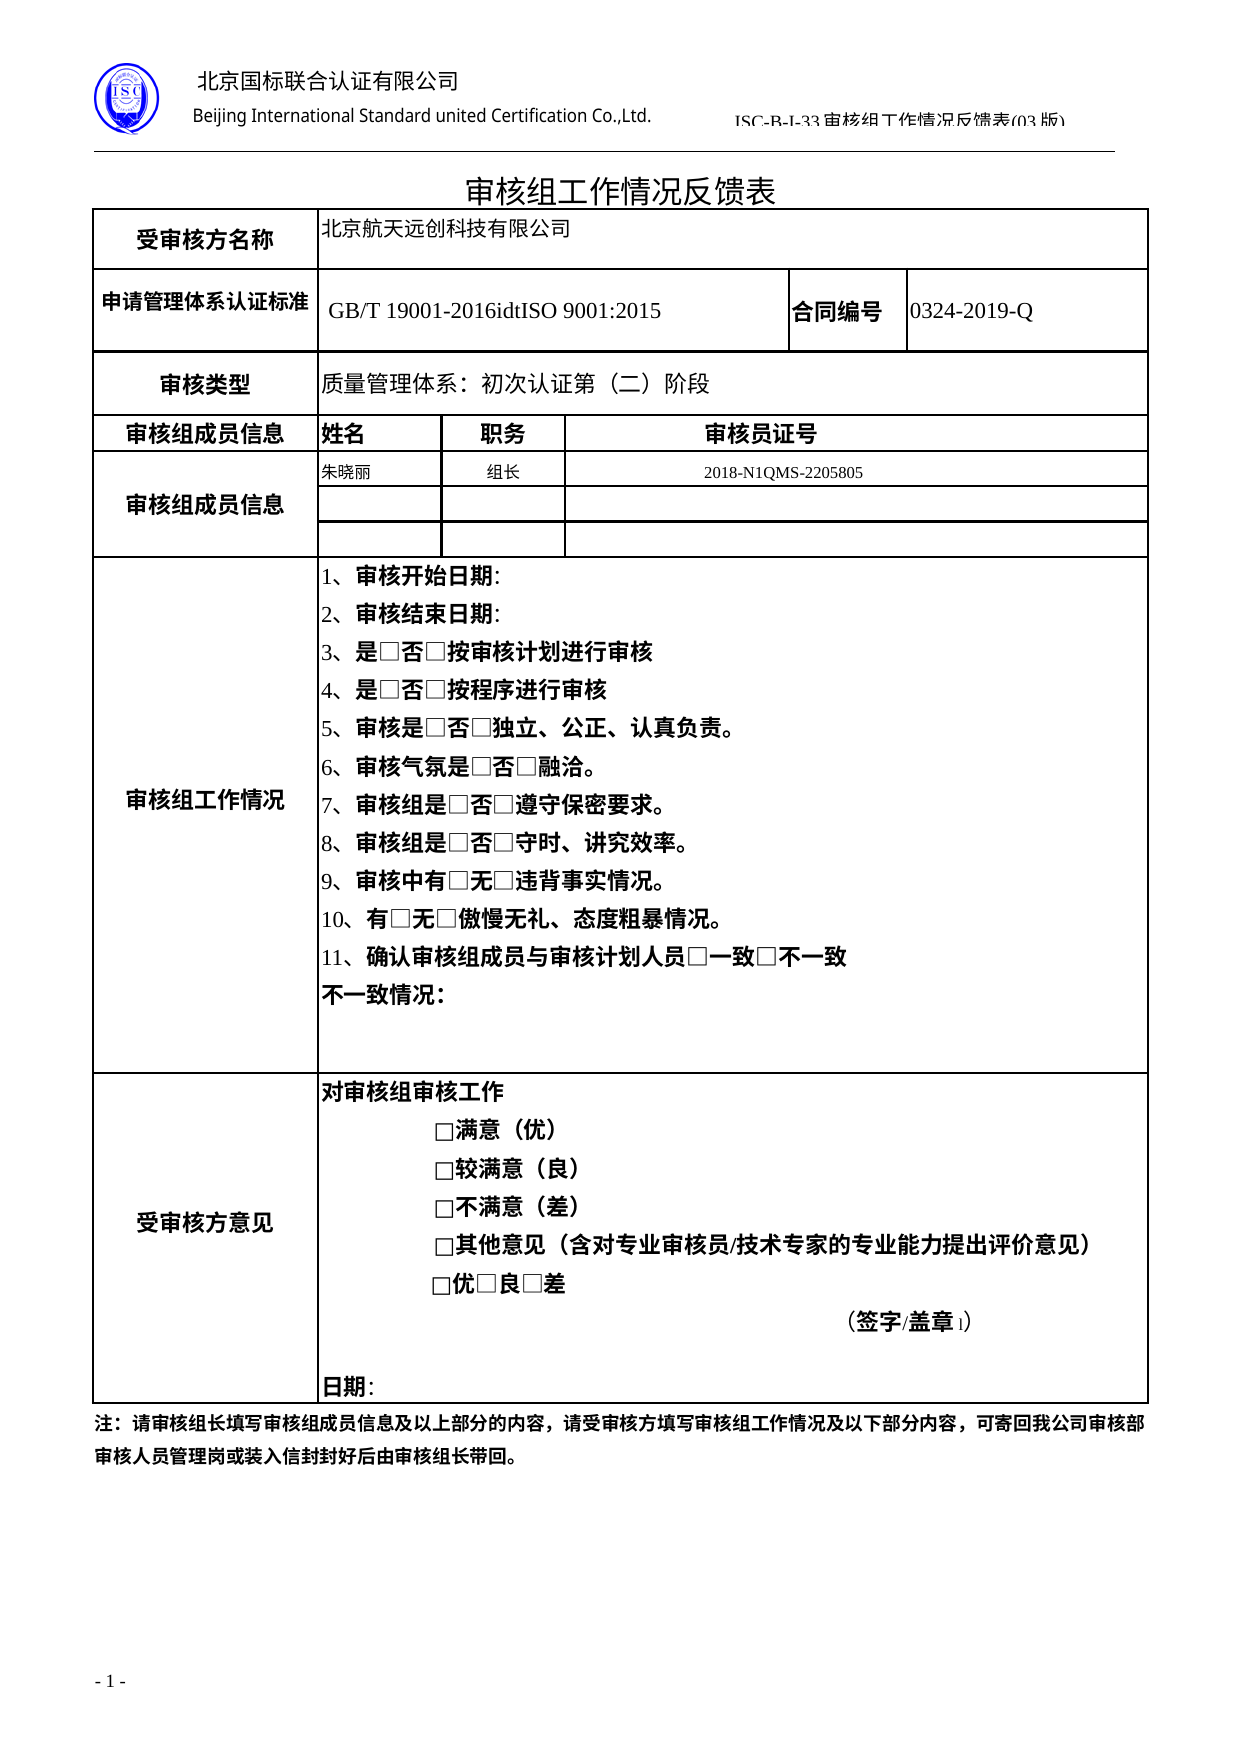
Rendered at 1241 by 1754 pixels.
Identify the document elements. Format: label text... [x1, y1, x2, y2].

table_cell [566, 523, 1147, 556]
table_cell 审核组工作情况 [94, 558, 317, 1072]
picture [94, 63, 162, 135]
table_cell 申请管理体系认证标准 [94, 270, 317, 350]
table_cell 1、审核开始日期： 2、审核结束日期： 3、是□否□按审核计划进行审核 4、是□否□按程序进行审核 5、审核是□否□独立、公正、认真负责。 6、审核气氛是□否□融洽。 7、审核组是□否□遵守保密要求。 8、审核组是□否□守时、讲究效率。 9、审核中有□无□违背事实情况。 10、有□无□傲慢无礼、态度粗暴情况。 11、确认审核组成员与审核计划人员□一致□不一致 不一致情况： [319, 558, 1147, 1072]
table_cell 质量管理体系：初次认证第（二）阶段 [319, 353, 1147, 414]
table_cell [443, 523, 564, 556]
table_cell 对审核组审核工作 □满意（优） □较满意（良） □不满意（差） □其他意见（含对专业审核员/技术专家的专业能力提出评价意见） □优□良□差 （签字/盖章l） 日期： [319, 1074, 1147, 1402]
table_cell 审核类型 [94, 353, 317, 414]
table_cell 姓名 [319, 416, 440, 449]
table_header 北京航天远创科技有限公司 [319, 210, 1147, 267]
table_header 受审核方名称 [94, 210, 317, 267]
table_cell [319, 523, 440, 556]
table_cell 组长 [443, 452, 564, 485]
table_cell [319, 487, 440, 520]
table_cell [443, 487, 564, 520]
table_cell 2018-N1QMS-2205805 [566, 452, 1147, 485]
table_cell 合同编号 [790, 270, 906, 350]
table_cell 审核员证号 [566, 416, 1147, 449]
table_cell 审核组成员信息 [94, 416, 317, 449]
table_cell 职务 [443, 416, 564, 449]
table_cell 受审核方意见 [94, 1074, 317, 1402]
table_cell 0324-2019-Q [908, 270, 1147, 350]
text 审核组工作情况反馈表 [94, 183, 1146, 208]
text 注：请审核组长填写审核组成员信息及以上部分的内容，请受审核方填写审核组工作情况及以下部分内容，可寄回我公司审核部审核人员管理岗或装入信封封好后由审核组长带回。 [94, 1404, 1146, 1470]
table_cell 朱晓丽 [319, 452, 440, 485]
table_cell 审核组成员信息 [94, 452, 317, 556]
table_cell [566, 487, 1147, 520]
table_cell GB/T 19001-2016idtISO 9001:2015 [319, 270, 788, 350]
